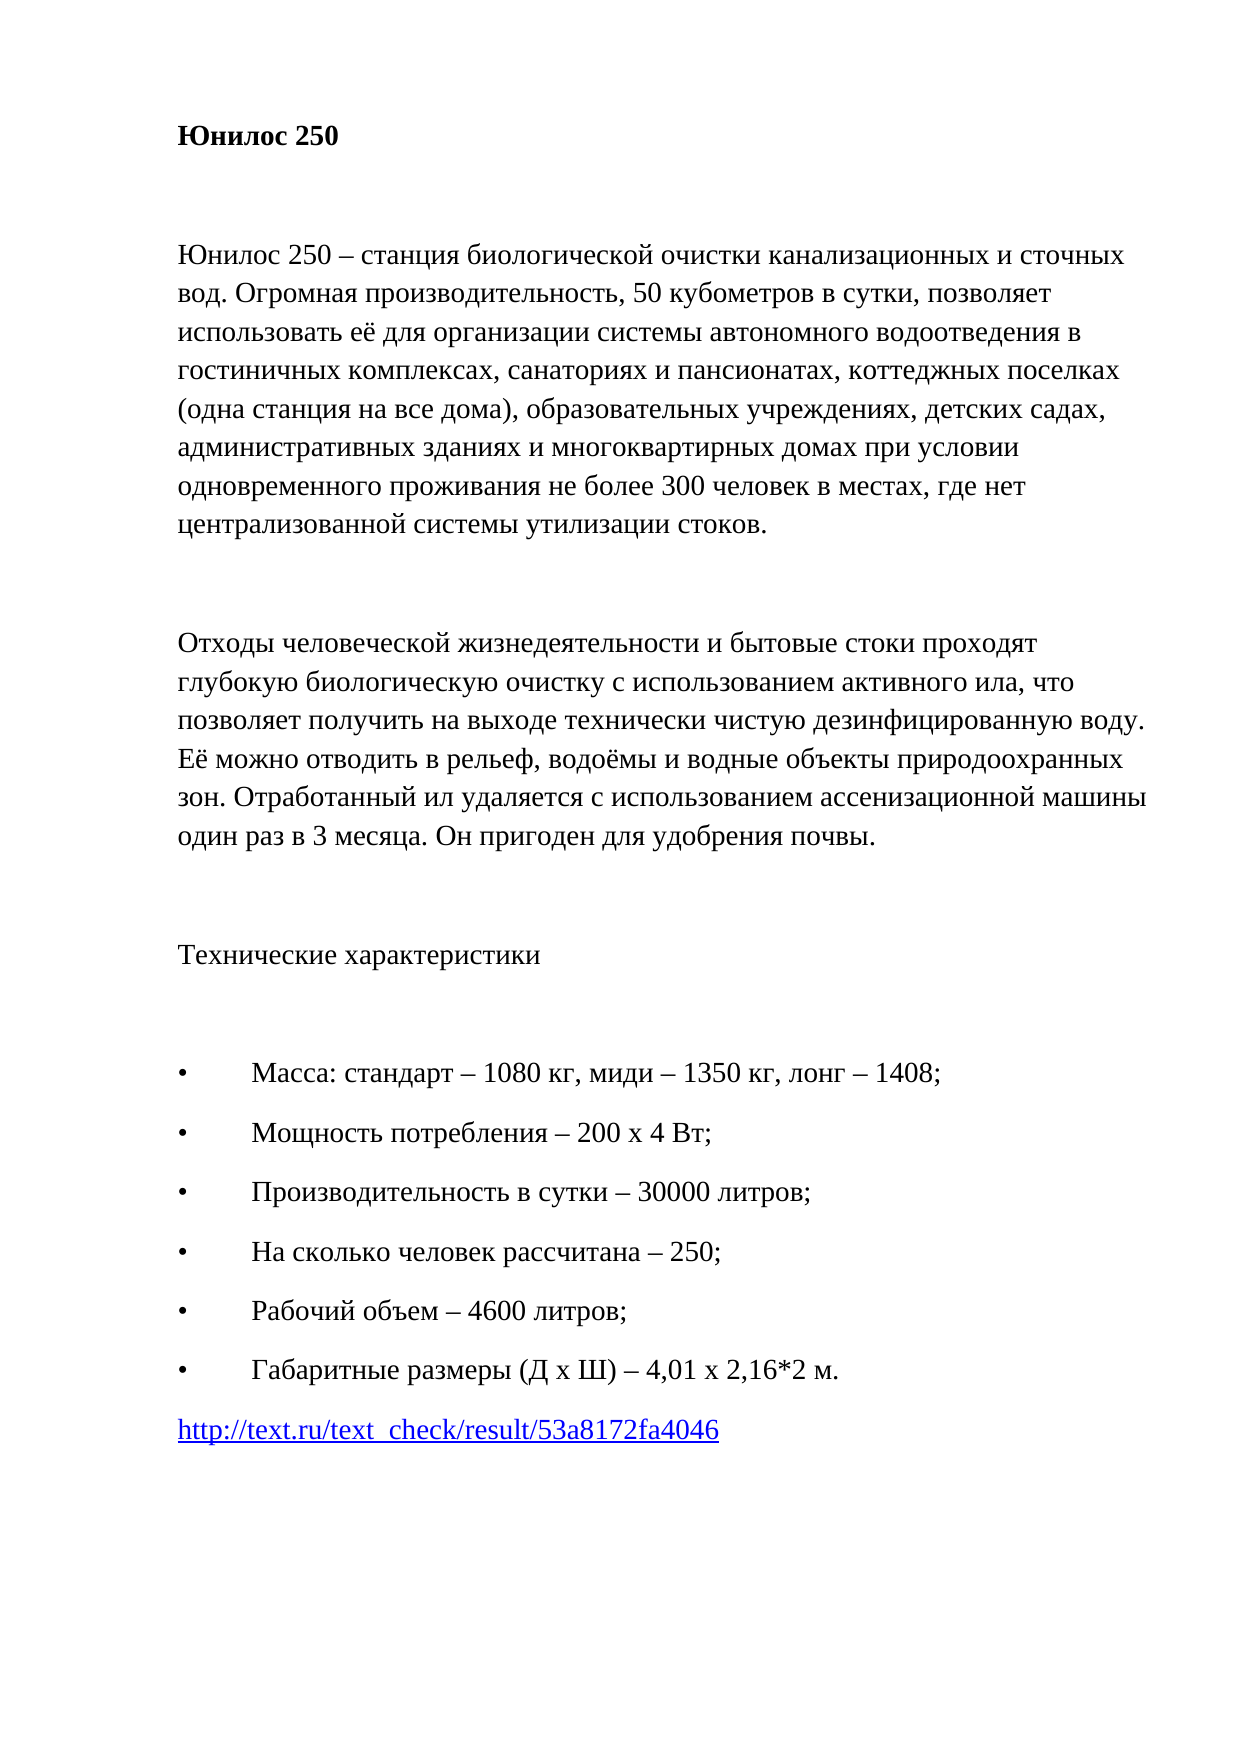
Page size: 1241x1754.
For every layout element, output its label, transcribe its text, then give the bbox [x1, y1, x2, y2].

text • На сколько человек рассчитана – 250; [177, 1234, 1152, 1267]
text Юнилос 250 [177, 118, 1152, 152]
text • Производительность в сутки – 30000 литров; [177, 1174, 1152, 1208]
text http://text.ru/text_check/result/53a8172fa4046 [177, 1412, 1152, 1445]
text • Мощность потребления – 200 х 4 Вт; [177, 1115, 1152, 1148]
text • Масса: стандарт – 1080 кг, миди – 1350 кг, лонг – 1408; [177, 1056, 1152, 1089]
text Отходы человеческой жизнедеятельности и бытовые стоки проходят глубокую биологическую очистку с использованием активного ила, что позволяет получить на выходе технически чистую дезинфицированную воду. Её можно отводить в рельеф, водоёмы и водные объекты природоохранных зон. Отработанный ил удаляется с использованием ассенизационной машины один раз в 3 месяца. Он пригоден для удобрения почвы. [177, 625, 1152, 852]
text Технические характеристики [177, 937, 1152, 970]
text • Рабочий объем – 4600 литров; [177, 1293, 1152, 1327]
text Юнилос 250 – станция биологической очистки канализационных и сточных вод. Огромная производительность, 50 кубометров в сутки, позволяет использовать её для организации системы автономного водоотведения в гостиничных комплексах, санаториях и пансионатах, коттеджных поселках (одна станция на все дома), образовательных учреждениях, детских садах, административных зданиях и многоквартирных домах при условии одновременного проживания не более 300 человек в местах, где нет централизованной системы утилизации стоков. [177, 237, 1152, 540]
text • Габаритные размеры (Д x Ш) – 4,01 x 2,16*2 м. [177, 1352, 1152, 1386]
